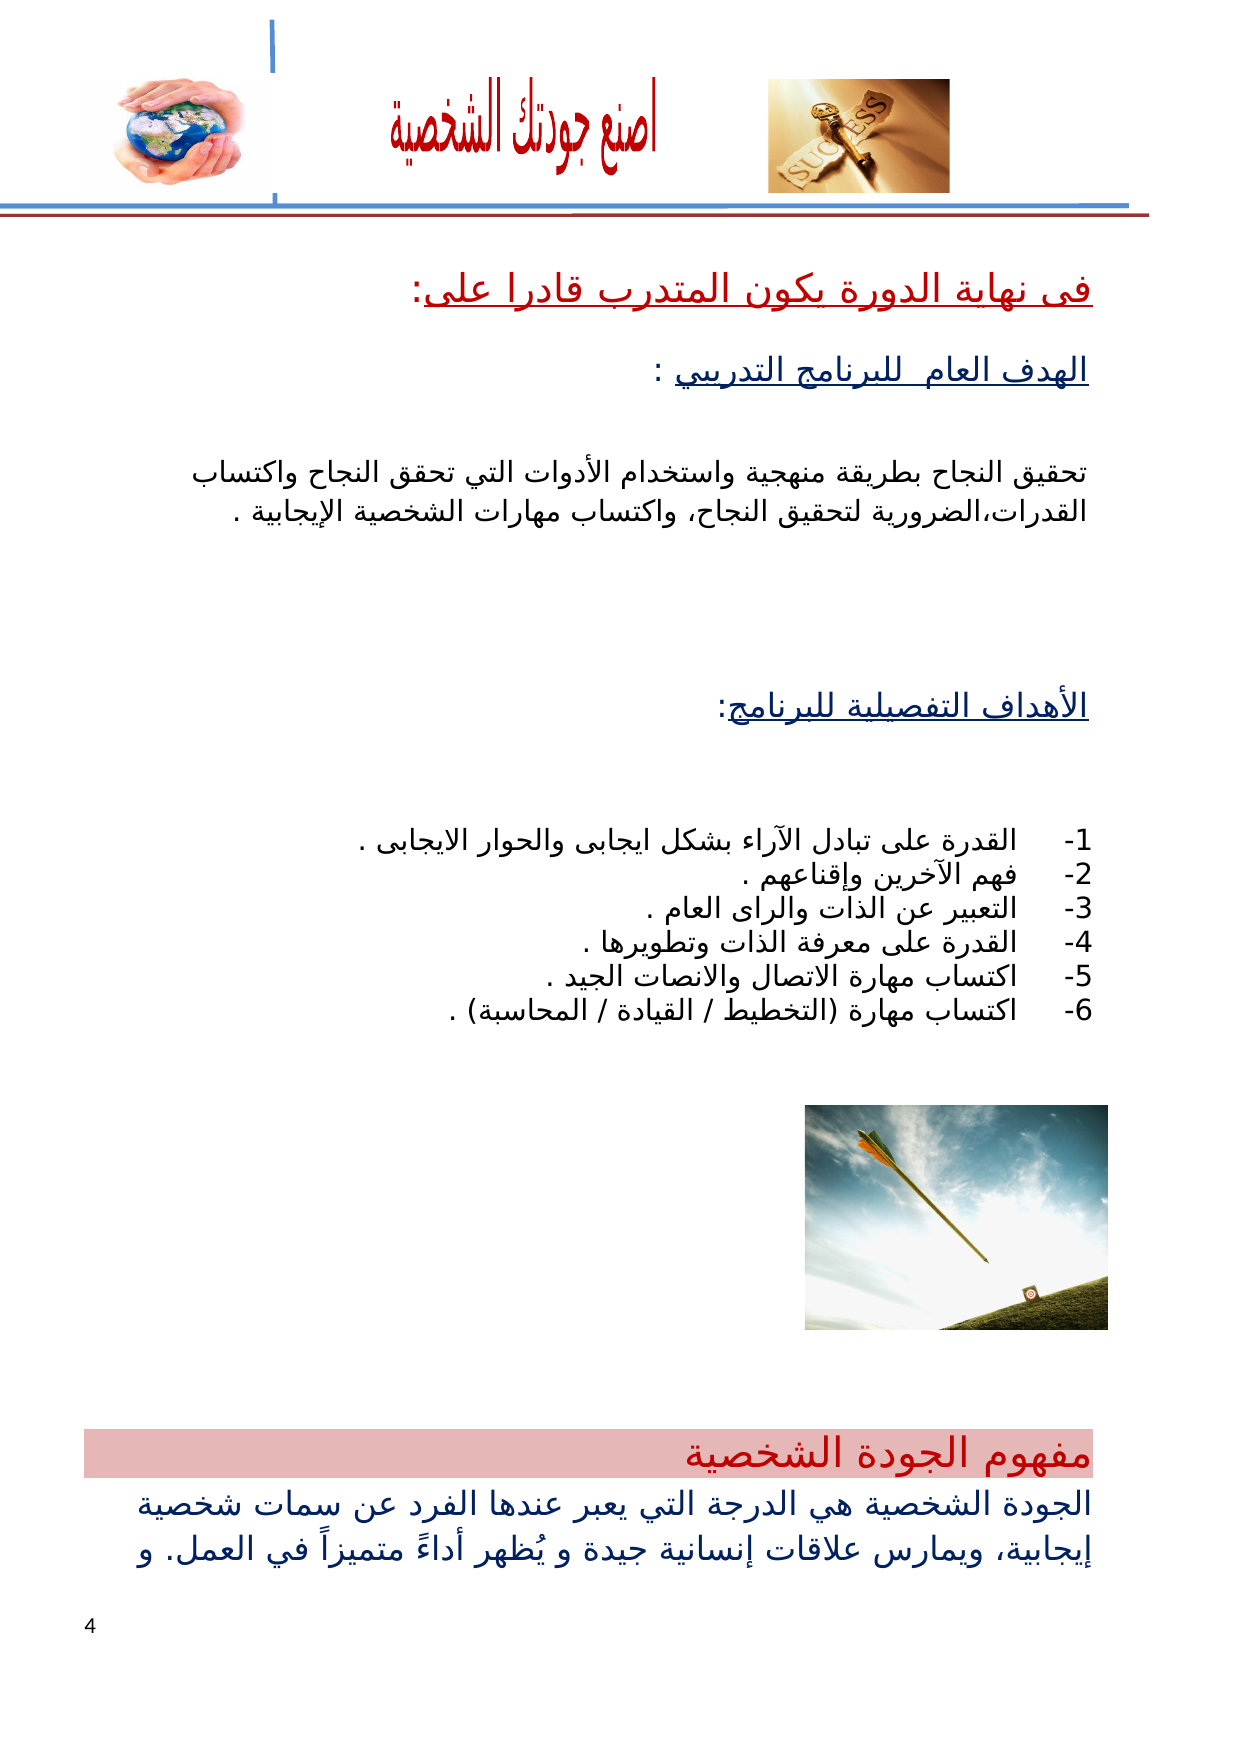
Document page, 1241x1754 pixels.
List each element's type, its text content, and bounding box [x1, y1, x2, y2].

picture [804, 1105, 1108, 1330]
list الهدف العام للبرنامج التدريبي : [84, 351, 1088, 389]
text 2- فهم الآخرين وإقناعهم . [84, 857, 1093, 891]
text 1- القدرة على تبادل الآراء بشكل ايجابى والحوار الايجابى . [84, 801, 1093, 857]
text فى نهاية الدورة يكون المتدرب قادرا على: [84, 266, 1093, 312]
text 6- اكتساب مهارة (التخطيط / القيادة / المحاسبة) . [84, 993, 1093, 1027]
text 4- القدرة على معرفة الذات وتطويرها . [84, 925, 1093, 959]
list الأهداف التفصيلية للبرنامج: [84, 686, 1088, 725]
text مفهوم الجودة الشخصية [84, 1429, 1093, 1478]
list تحقيق النجاح بطريقة منهجية واستخدام الأدوات التي تحقق النجاح واكتساب القدرات،الضرورية لتحقيق النجاح، واكتساب مهارات الشخصية الإيجابية . [84, 456, 1088, 529]
picture [768, 79, 950, 193]
text 5- اكتساب مهارة الاتصال والانصات الجيد . [84, 959, 1093, 993]
text 3- التعبير عن الذات والراى العام . [84, 891, 1093, 925]
picture [84, 73, 279, 193]
